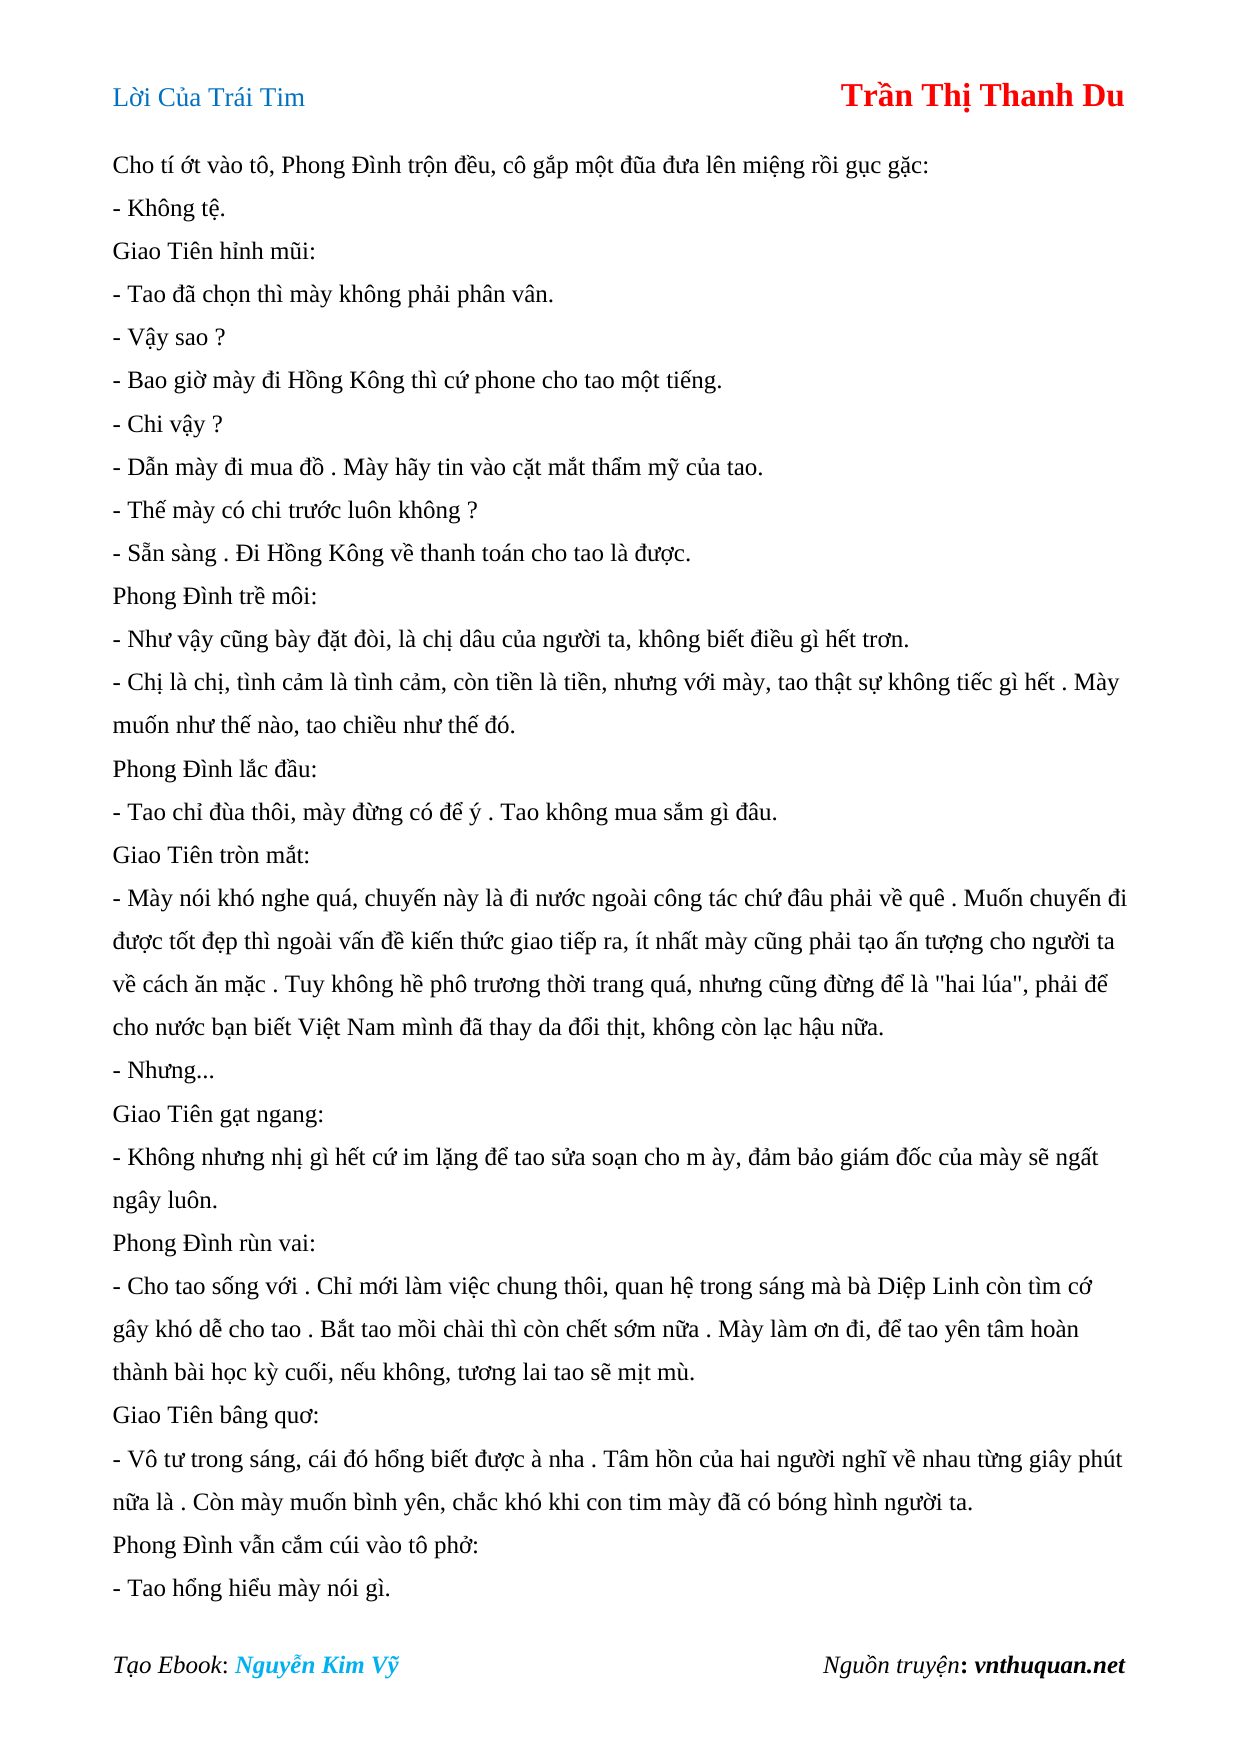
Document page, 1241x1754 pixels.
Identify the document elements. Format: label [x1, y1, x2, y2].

text [112, 150, 1128, 1602]
